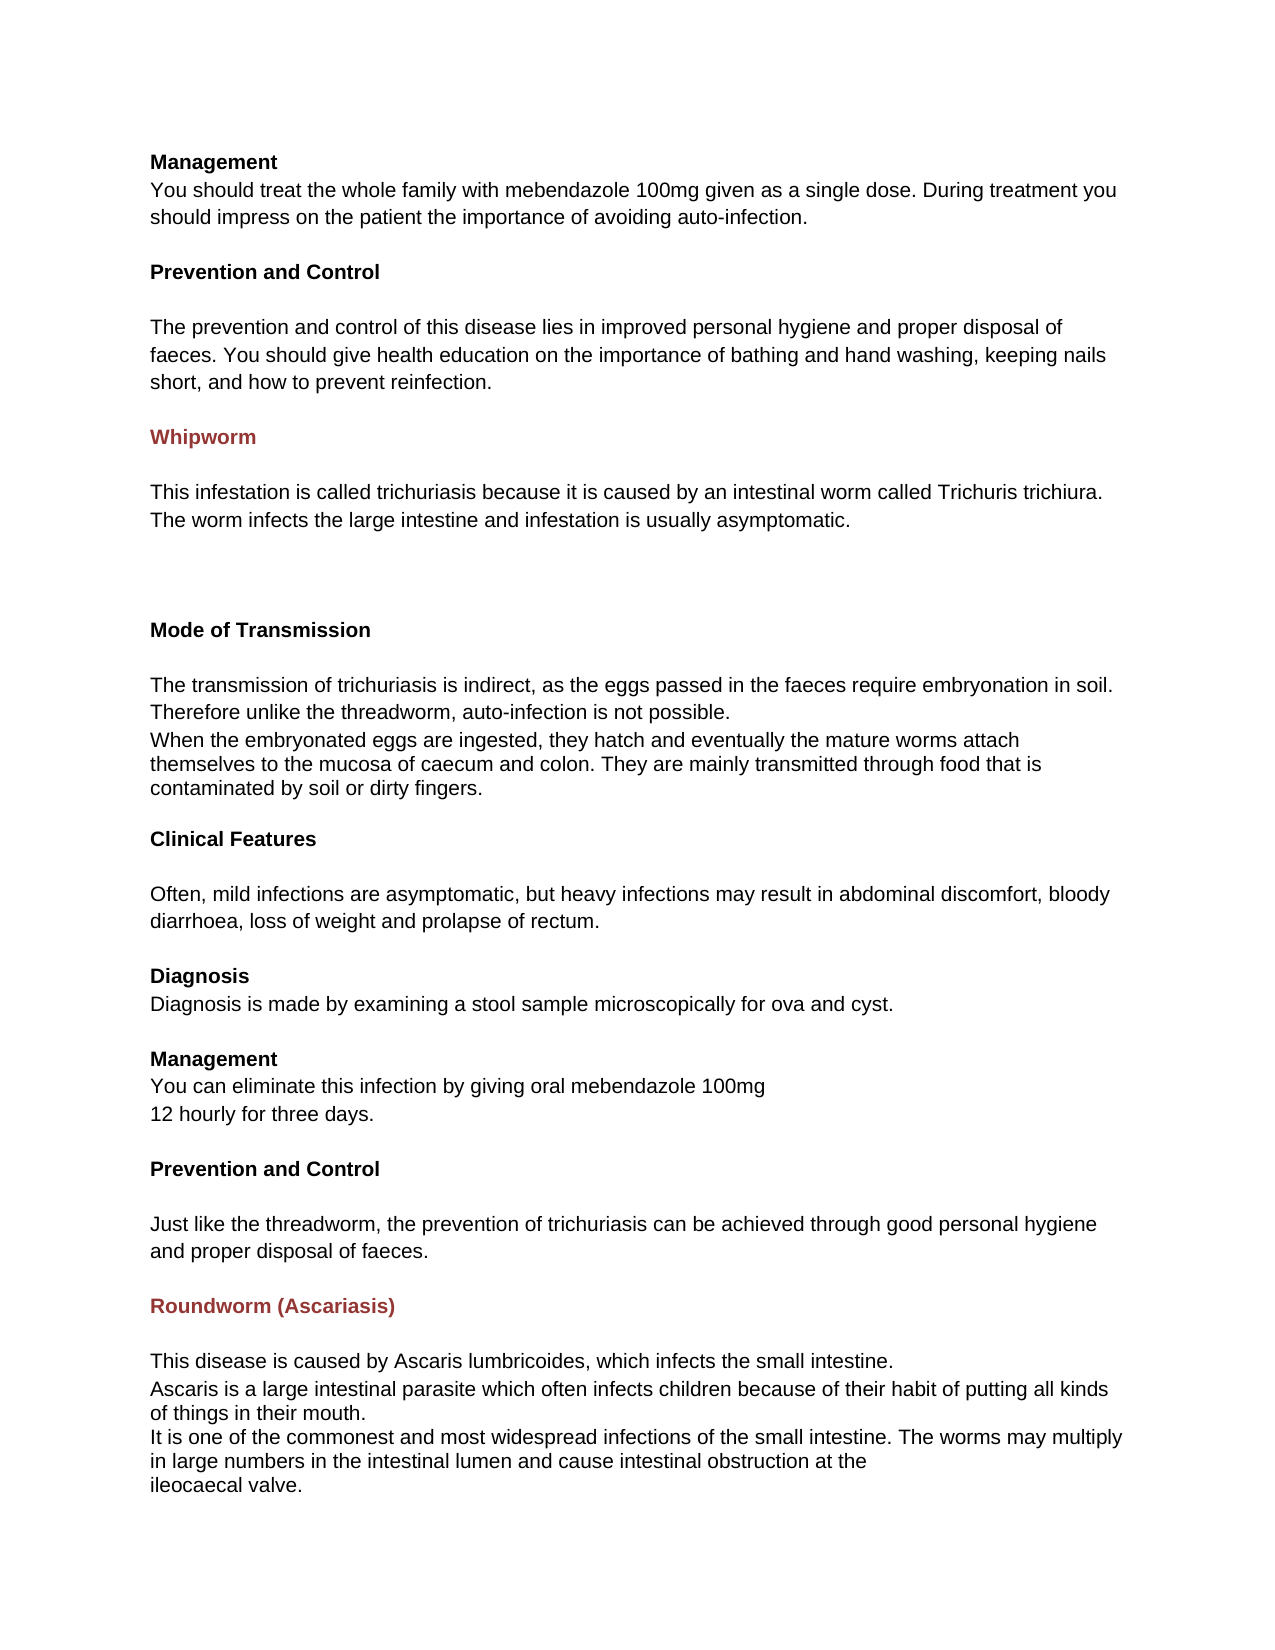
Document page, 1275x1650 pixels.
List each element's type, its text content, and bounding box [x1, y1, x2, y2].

text Prevention and Control [150, 260, 1125, 284]
text Management You can eliminate this infection by giving oral mebendazole 100mg 12 hourly for three days. [150, 1047, 1125, 1126]
text Whipworm [150, 425, 1125, 449]
text Roundworm (Ascariasis) [150, 1294, 1125, 1318]
text Just like the threadworm, the prevention of trichuriasis can be achieved through good personal hygiene and proper disposal of faeces. [150, 1184, 1125, 1263]
text The prevention and control of this disease lies in improved personal hygiene and proper disposal of faeces. You should give health education on the importance of bathing and hand washing, keeping nails short, and how to prevent reinfection. [150, 287, 1125, 394]
text Mode of Transmission [150, 617, 1125, 641]
text Ascaris is a large intestinal parasite which often infects children because of their habit of putting all kinds of things in their mouth. It is one of the commonest and most widespread infections of the small intestine. The worms may multiply in large numbers in the intestinal lumen and cause intestinal obstruction at the ileocaecal valve. [150, 1377, 1125, 1497]
text Management You should treat the whole family with mebendazole 100mg given as a single dose. During treatment you should impress on the patient the importance of avoiding auto-infection. [150, 150, 1125, 229]
text Diagnosis Diagnosis is made by examining a stool sample microscopically for ova and cyst. [150, 964, 1125, 1016]
text The transmission of trichuriasis is indirect, as the eggs passed in the faeces require embryonation in soil. Therefore unlike the threadworm, auto-infection is not possible. [150, 645, 1125, 724]
text When the embryonated eggs are ingested, they hatch and eventually the mature worms attach themselves to the mucosa of caecum and colon. They are mainly transmitted through food that is contaminated by soil or dirty fingers. [150, 727, 1125, 799]
text Prevention and Control [150, 1157, 1125, 1181]
text This infestation is called trichuriasis because it is caused by an intestinal worm called Trichuris trichiura. The worm infects the large intestine and infestation is usually asymptomatic. [150, 480, 1125, 531]
text Often, mild infections are asymptomatic, but heavy infections may result in abdominal discomfort, bloody diarrhoea, loss of weight and prolapse of rectum. [150, 854, 1125, 933]
text This disease is caused by Ascaris lumbricoides, which infects the small intestine. [150, 1349, 1125, 1373]
text Clinical Features [150, 827, 1125, 851]
